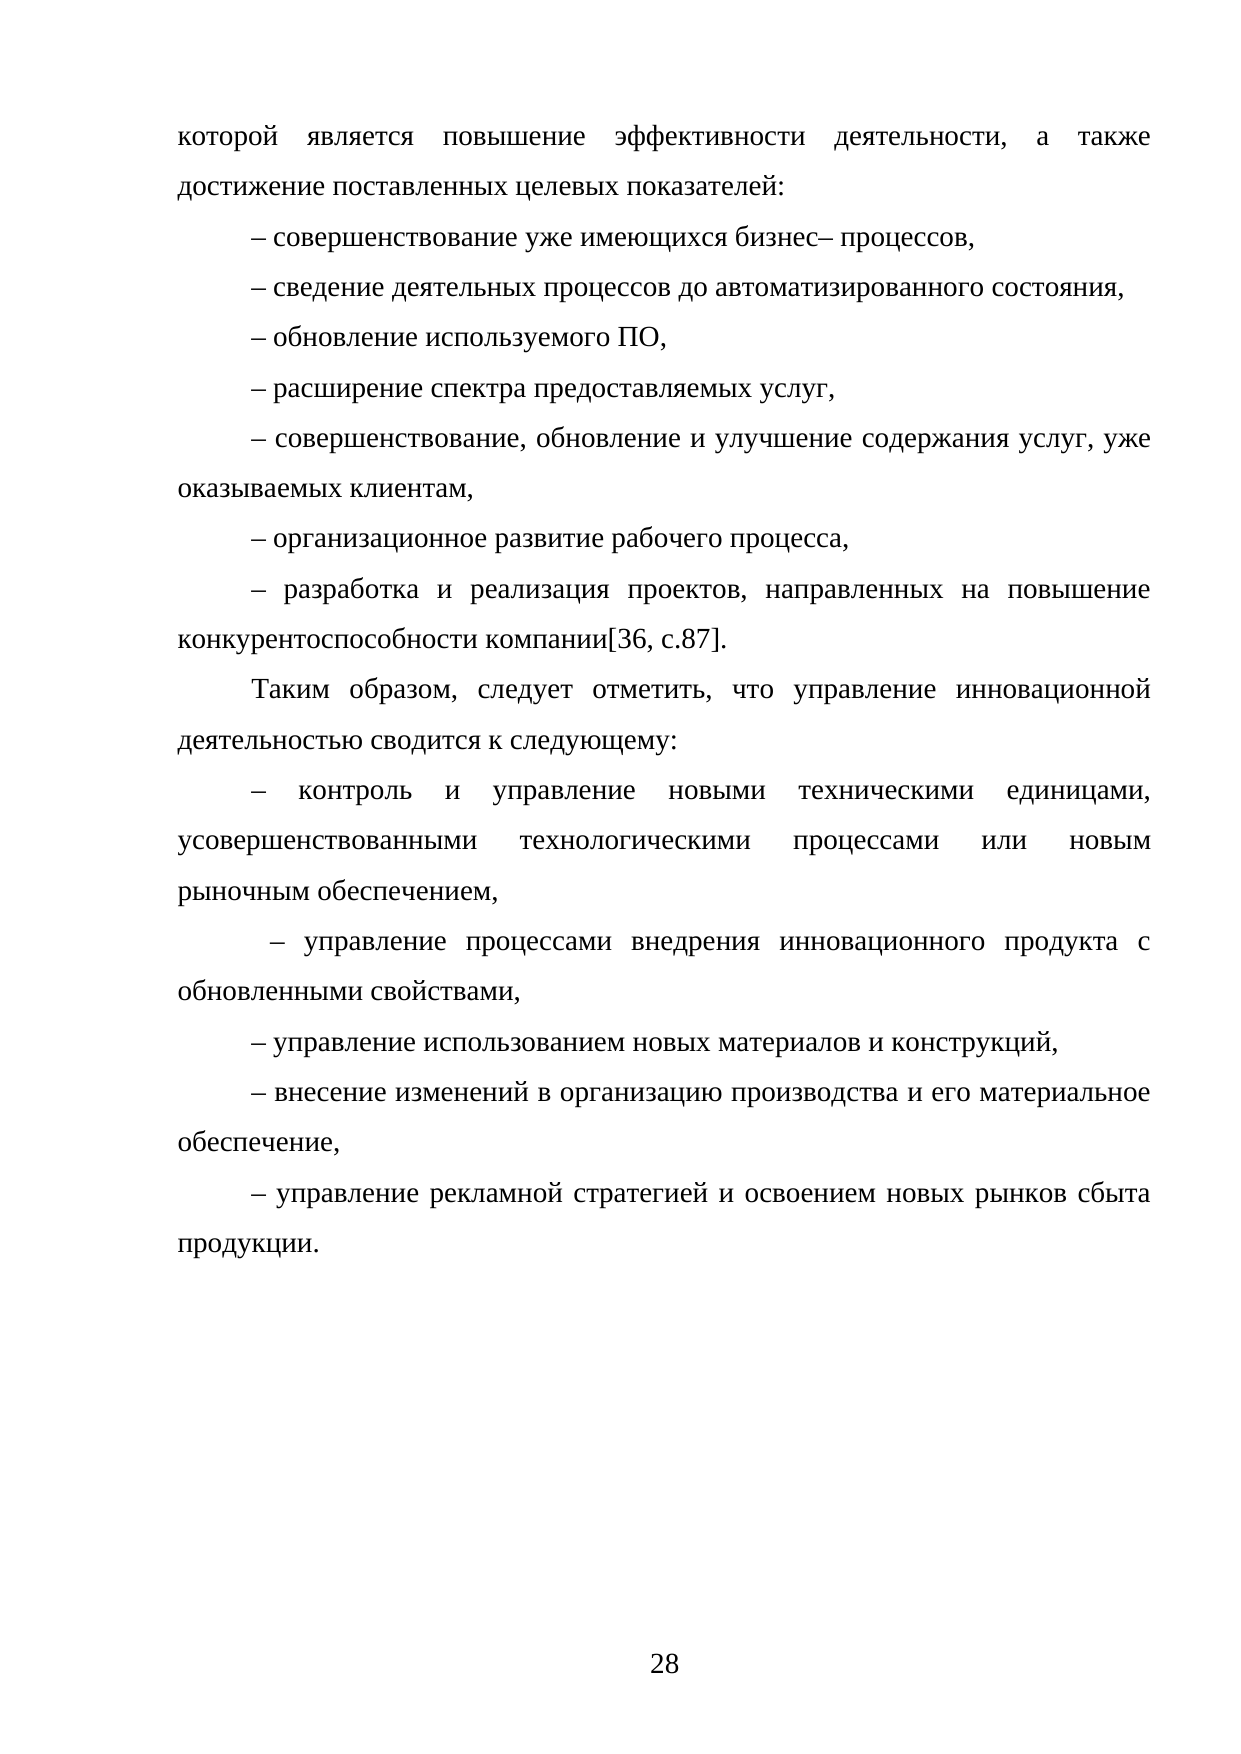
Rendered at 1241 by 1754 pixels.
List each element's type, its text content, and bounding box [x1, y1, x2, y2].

text – управление рекламной стратегией и освоением новых рынков сбыта продукции. [177, 1175, 1152, 1258]
text – совершенствование, обновление и улучшение содержания услуг, уже оказываемых клиентам, [177, 420, 1152, 504]
text – обновление используемого ПО, [177, 319, 1152, 353]
text – сведение деятельных процессов до автоматизированного состояния, [177, 269, 1152, 303]
text – внесение изменений в организацию производства и его материальное обеспечение, [177, 1074, 1152, 1158]
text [177, 118, 1152, 202]
text Таким образом, следует отметить, что управление инновационной деятельностью сводится к следующему: [177, 672, 1152, 755]
text – управление использованием новых материалов и конструкций, [177, 1024, 1152, 1057]
text – контроль и управление новыми техническими единицами, усовершенствованными технологическими процессами или новым рыночным обеспечением, [177, 772, 1152, 906]
text – расширение спектра предоставляемых услуг, [177, 370, 1152, 403]
text – разработка и реализация проектов, направленных на повышение конкурентоспособности компании[36, с.87]. [177, 571, 1152, 655]
text – управление процессами внедрения инновационного продукта с обновленными свойствами, [177, 923, 1152, 1007]
text – организационное развитие рабочего процесса, [177, 521, 1152, 554]
text – совершенствование уже имеющихся бизнес– процессов, [177, 219, 1152, 252]
